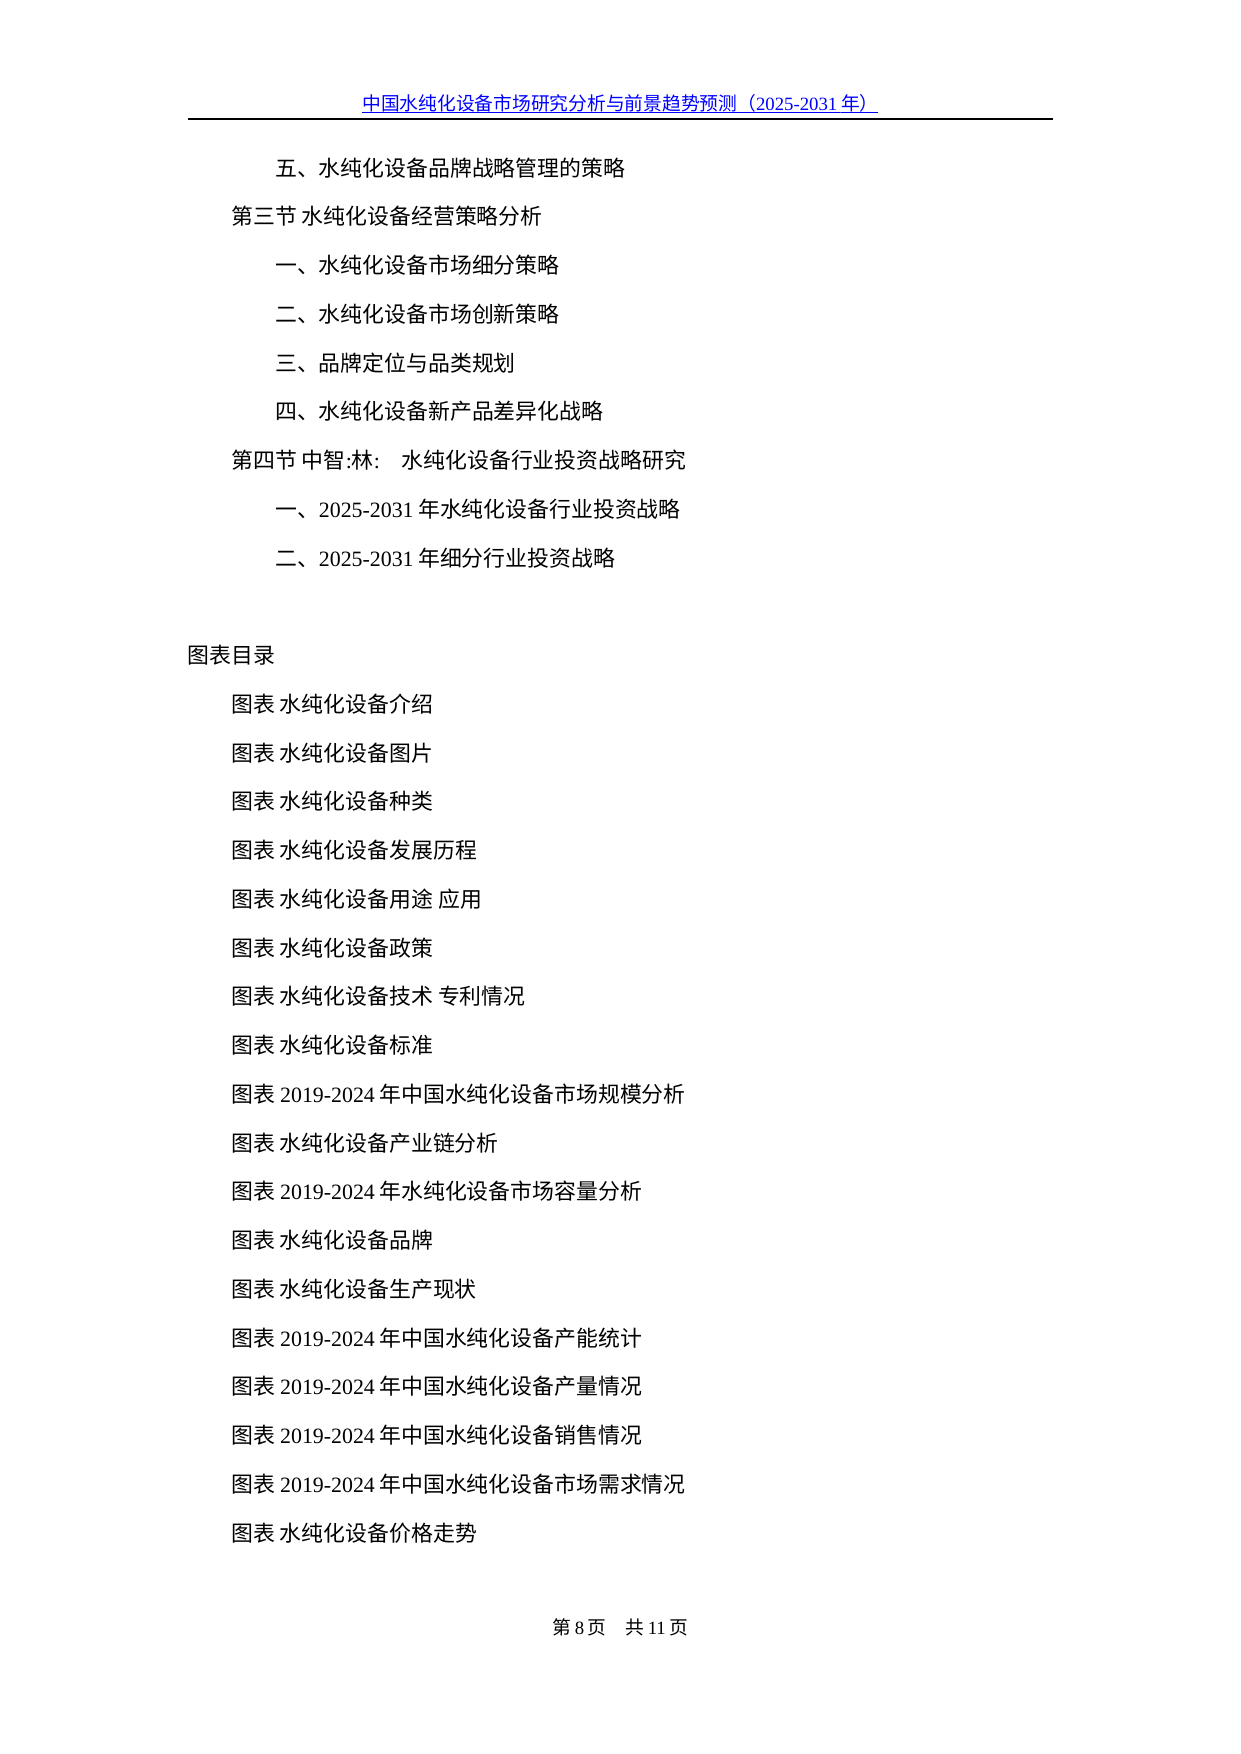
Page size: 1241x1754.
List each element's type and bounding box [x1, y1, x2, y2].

text [187, 150, 1053, 1548]
